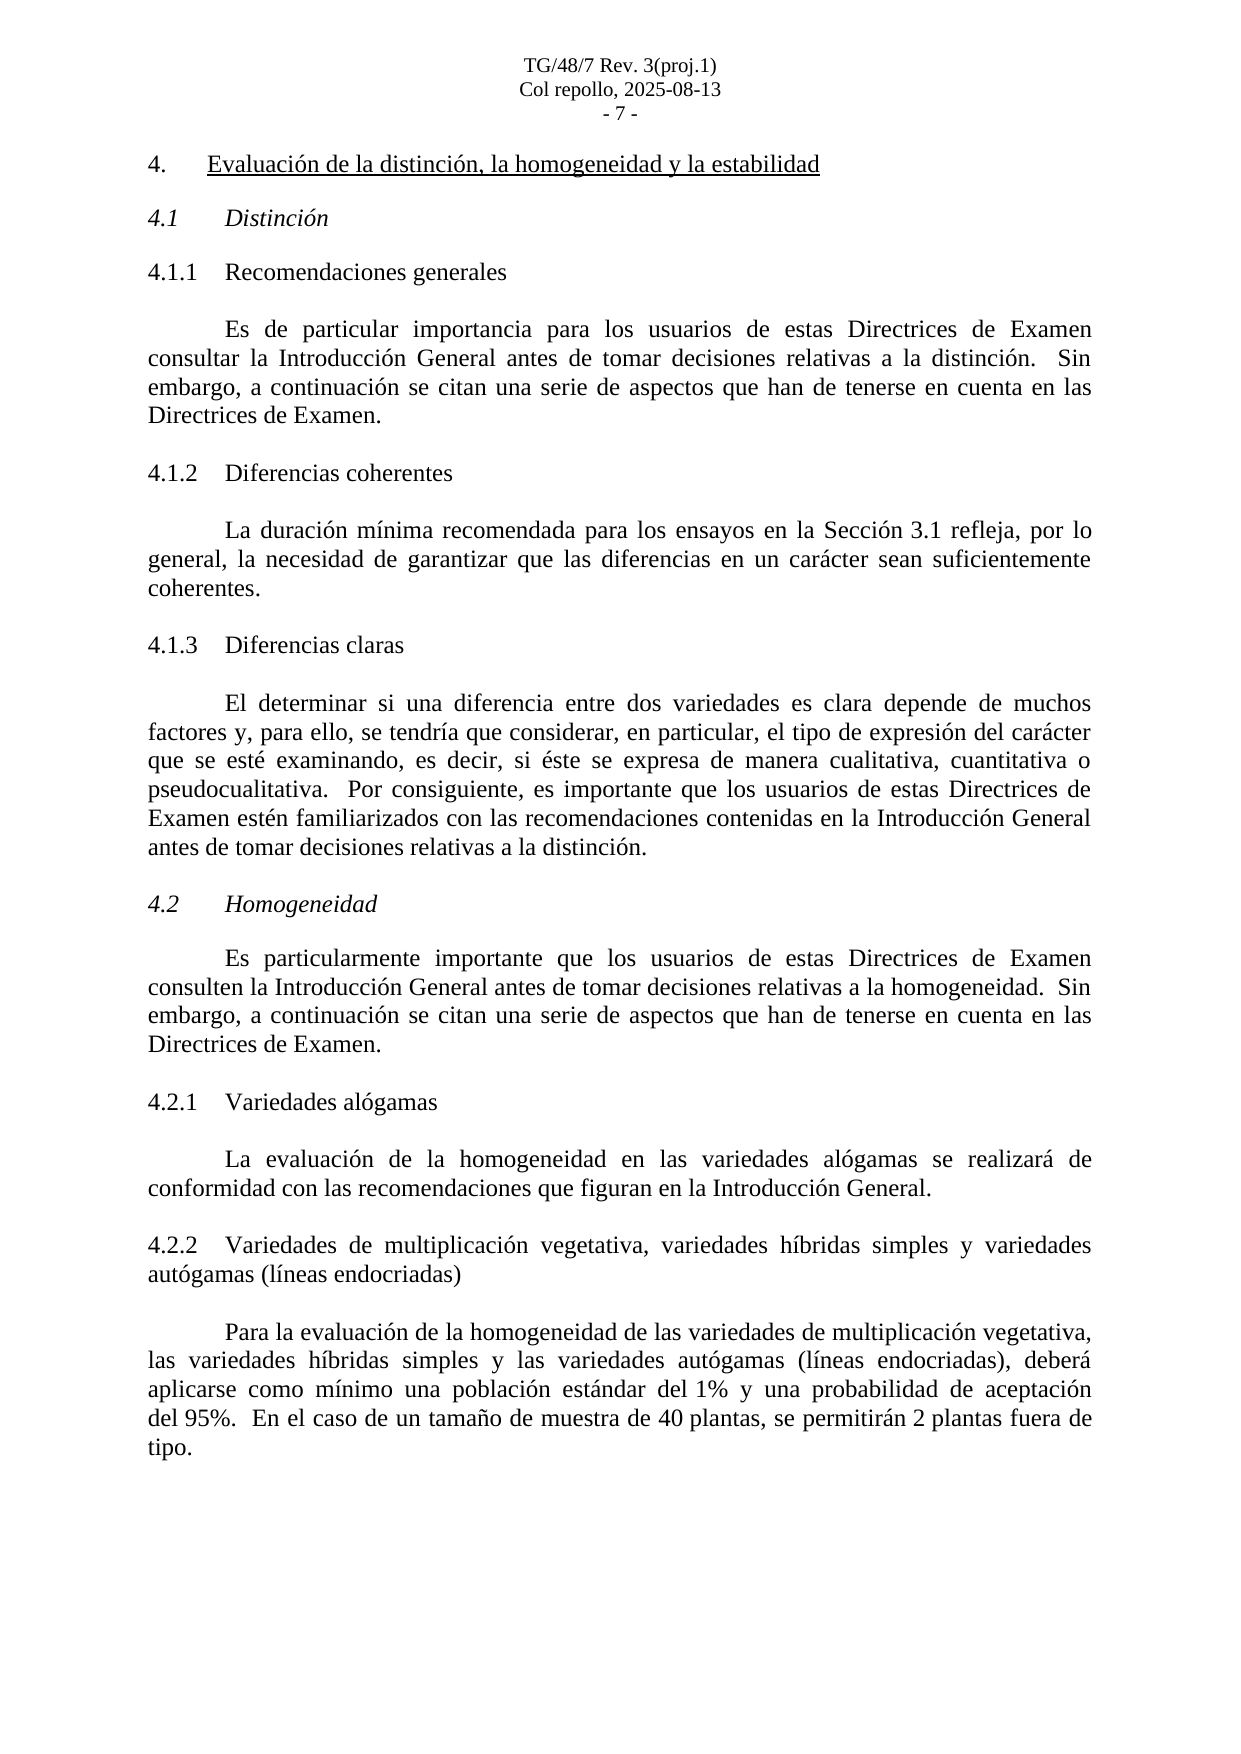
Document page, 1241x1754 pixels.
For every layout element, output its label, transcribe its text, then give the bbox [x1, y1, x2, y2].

text 4.2.1 Variedades alógamas [148, 1087, 1092, 1116]
text 4.1.2 Diferencias coherentes [148, 458, 1092, 487]
text 4.1.1 Recomendaciones generales [148, 257, 1092, 286]
subtitle Evaluación de la distinción, la homogeneidad y la estabilidad [148, 149, 1092, 178]
text Para la evaluación de la homogeneidad de las variedades de multiplicación vegetativa, las variedades híbridas simples y las variedades autógamas (líneas endocriadas), deberá aplicarse como mínimo una población estándar del 1% y una probabilidad de aceptación del 95%. En el caso de un tamaño de muestra de 40 plantas, se permitirán 2 plantas fuera de tipo. [148, 1317, 1092, 1461]
subtitle 4.1 Distinción [148, 203, 1092, 232]
subtitle 4.2 Homogeneidad [148, 889, 1092, 918]
text 4.2.2 Variedades de multiplicación vegetativa, variedades híbridas simples y variedades autógamas (líneas endocriadas) [148, 1231, 1092, 1288]
text Es de particular importancia para los usuarios de estas Directrices de Examen consultar la Introducción General antes de tomar decisiones relativas a la distinción. Sin embargo, a continuación se citan una serie de aspectos que han de tenerse en cuenta en las Directrices de Examen. [148, 314, 1092, 429]
text 4.1.3 Diferencias claras [148, 631, 1092, 659]
text La duración mínima recomendada para los ensayos en la Sección 3.1 refleja, por lo general, la necesidad de garantizar que las diferencias en un carácter sean suficientemente coherentes. [148, 516, 1092, 602]
text El determinar si una diferencia entre dos variedades es clara depende de muchos factores y, para ello, se tendría que considerar, en particular, el tipo de expresión del carácter que se esté examinando, es decir, si éste se expresa de manera cualitativa, cuantitativa o pseudocualitativa. Por consiguiente, es importante que los usuarios de estas Directrices de Examen estén familiarizados con las recomendaciones contenidas en la Introducción General antes de tomar decisiones relativas a la distinción. [148, 688, 1092, 861]
text La evaluación de la homogeneidad en las variedades alógamas se realizará de conformidad con las recomendaciones que figuran en la Introducción General. [148, 1144, 1092, 1202]
text Es particularmente importante que los usuarios de estas Directrices de Examen consulten la Introducción General antes de tomar decisiones relativas a la homogeneidad. Sin embargo, a continuación se citan una serie de aspectos que han de tenerse en cuenta en las Directrices de Examen. [148, 943, 1092, 1058]
